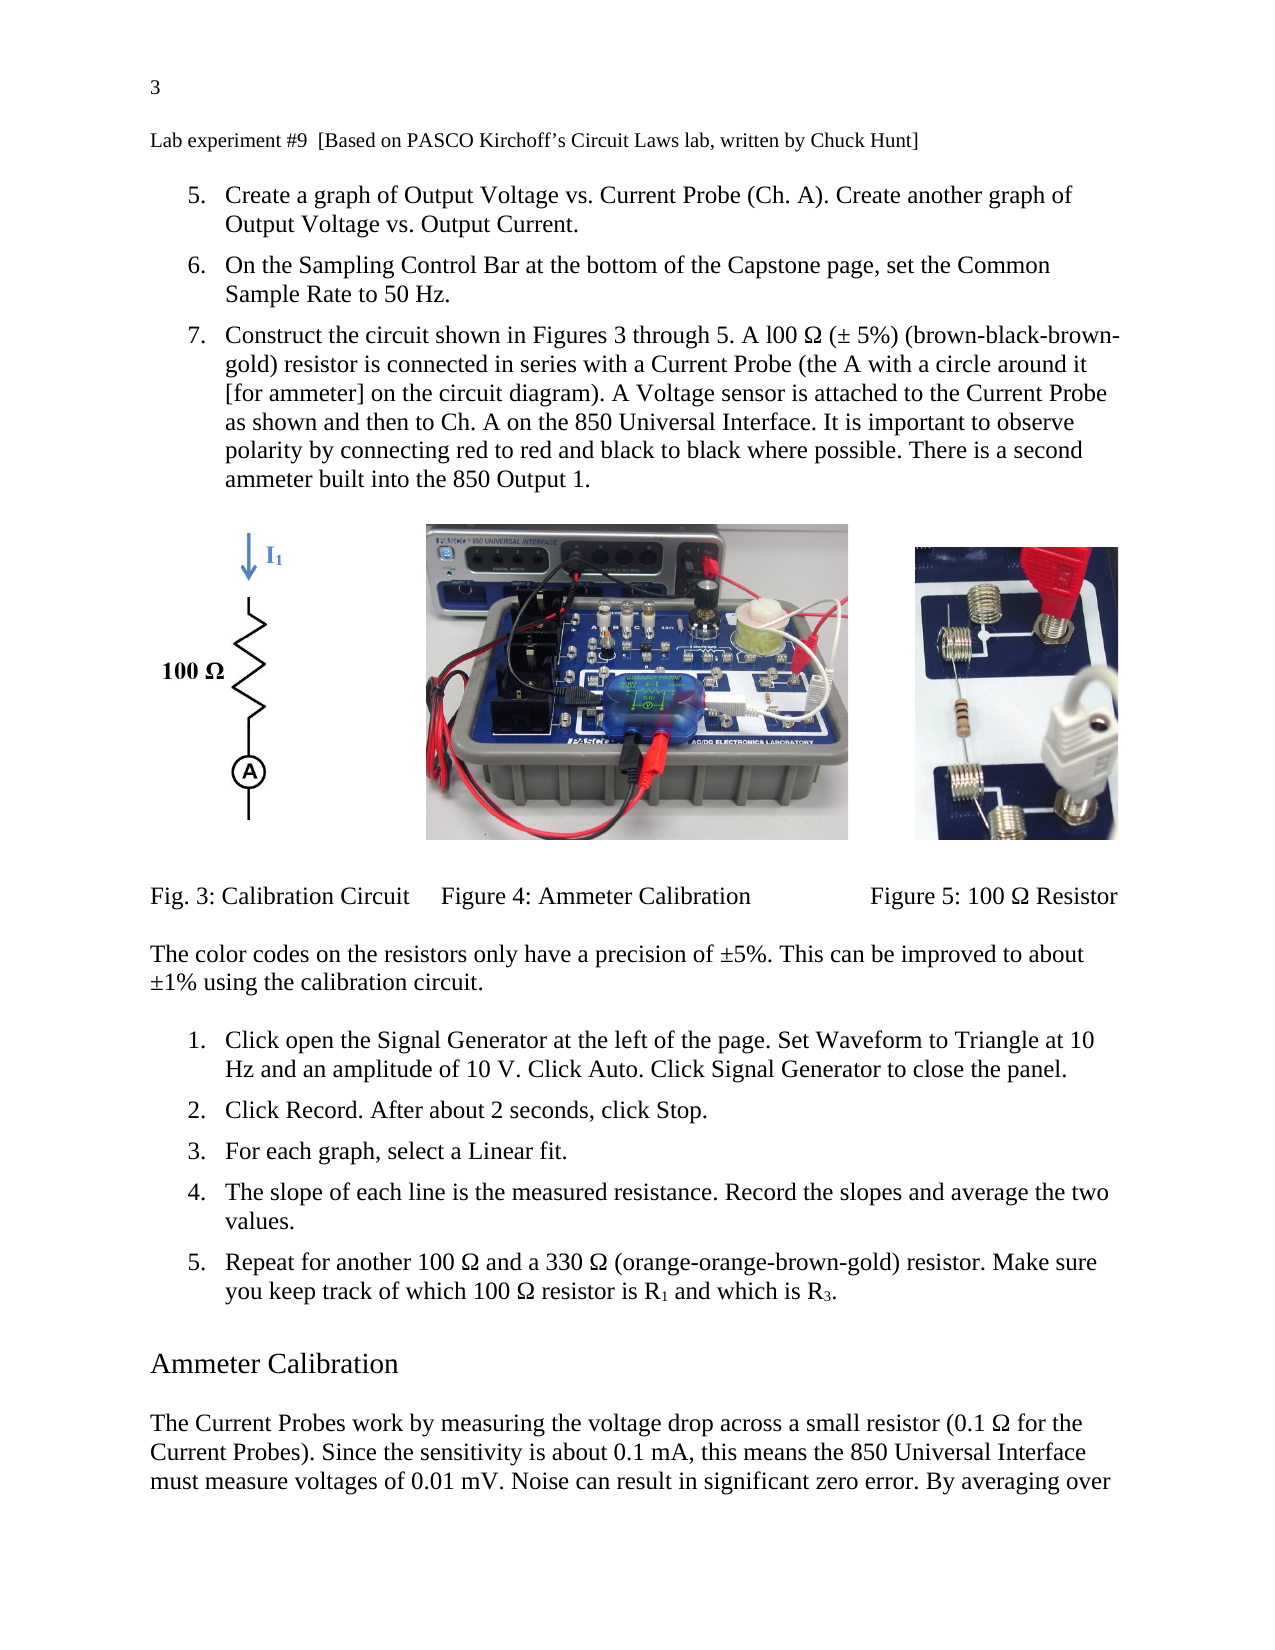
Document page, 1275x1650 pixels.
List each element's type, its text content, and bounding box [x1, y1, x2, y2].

list The slope of each line is the measured resistance. Record the slopes and average the two values. [187, 1177, 1125, 1235]
list On the Sampling Control Bar at the bottom of the Capstone page, set the Common Sample Rate to 50 Hz. [187, 251, 1125, 308]
text The color codes on the resistors only have a precision of ±5%. This can be improved to about ±1% using the calibration circuit. [150, 939, 1125, 996]
list Click open the Signal Generator at the left of the page. Set Waveform to Triangle at 10 Hz and an amplitude of 10 V. Click Auto. Click Signal Generator to close the panel. [187, 1025, 1125, 1082]
picture [150, 505, 300, 840]
list For each graph, select a Linear fit. [187, 1136, 1125, 1165]
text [150, 1408, 1125, 1495]
text Ammeter Calibration [150, 1346, 1125, 1380]
list Create a graph of Output Voltage vs. Current Probe (Ch. A). Create another graph of Output Voltage vs. Output Current. [187, 181, 1125, 238]
picture [915, 547, 1119, 840]
list Construct the circuit shown in Figures 3 through 5. A l00 Ω (± 5%) (brown-black-brown-gold) resistor is connected in series with a Current Probe (the A with a circle around it [for ammeter] on the circuit diagram). A Voltage sensor is attached to the Current Probe as shown and then to Ch. A on the 850 Universal Interface. It is important to observe polarity by connecting red to red and black to black where possible. There is a second ammeter built into the 850 Output 1. [187, 321, 1125, 493]
list Click Record. After about 2 seconds, click Stop. [187, 1095, 1125, 1124]
list Repeat for another 100 Ω and a 330 Ω (orange-orange-brown-gold) resistor. Make sure you keep track of which 100 Ω resistor is R1 and which is R3. [187, 1247, 1125, 1305]
picture [426, 524, 849, 840]
text Fig. 3: Calibration Circuit Figure 4: Ammeter Calibration Figure 5: 100 Ω Resistor [150, 881, 1125, 939]
